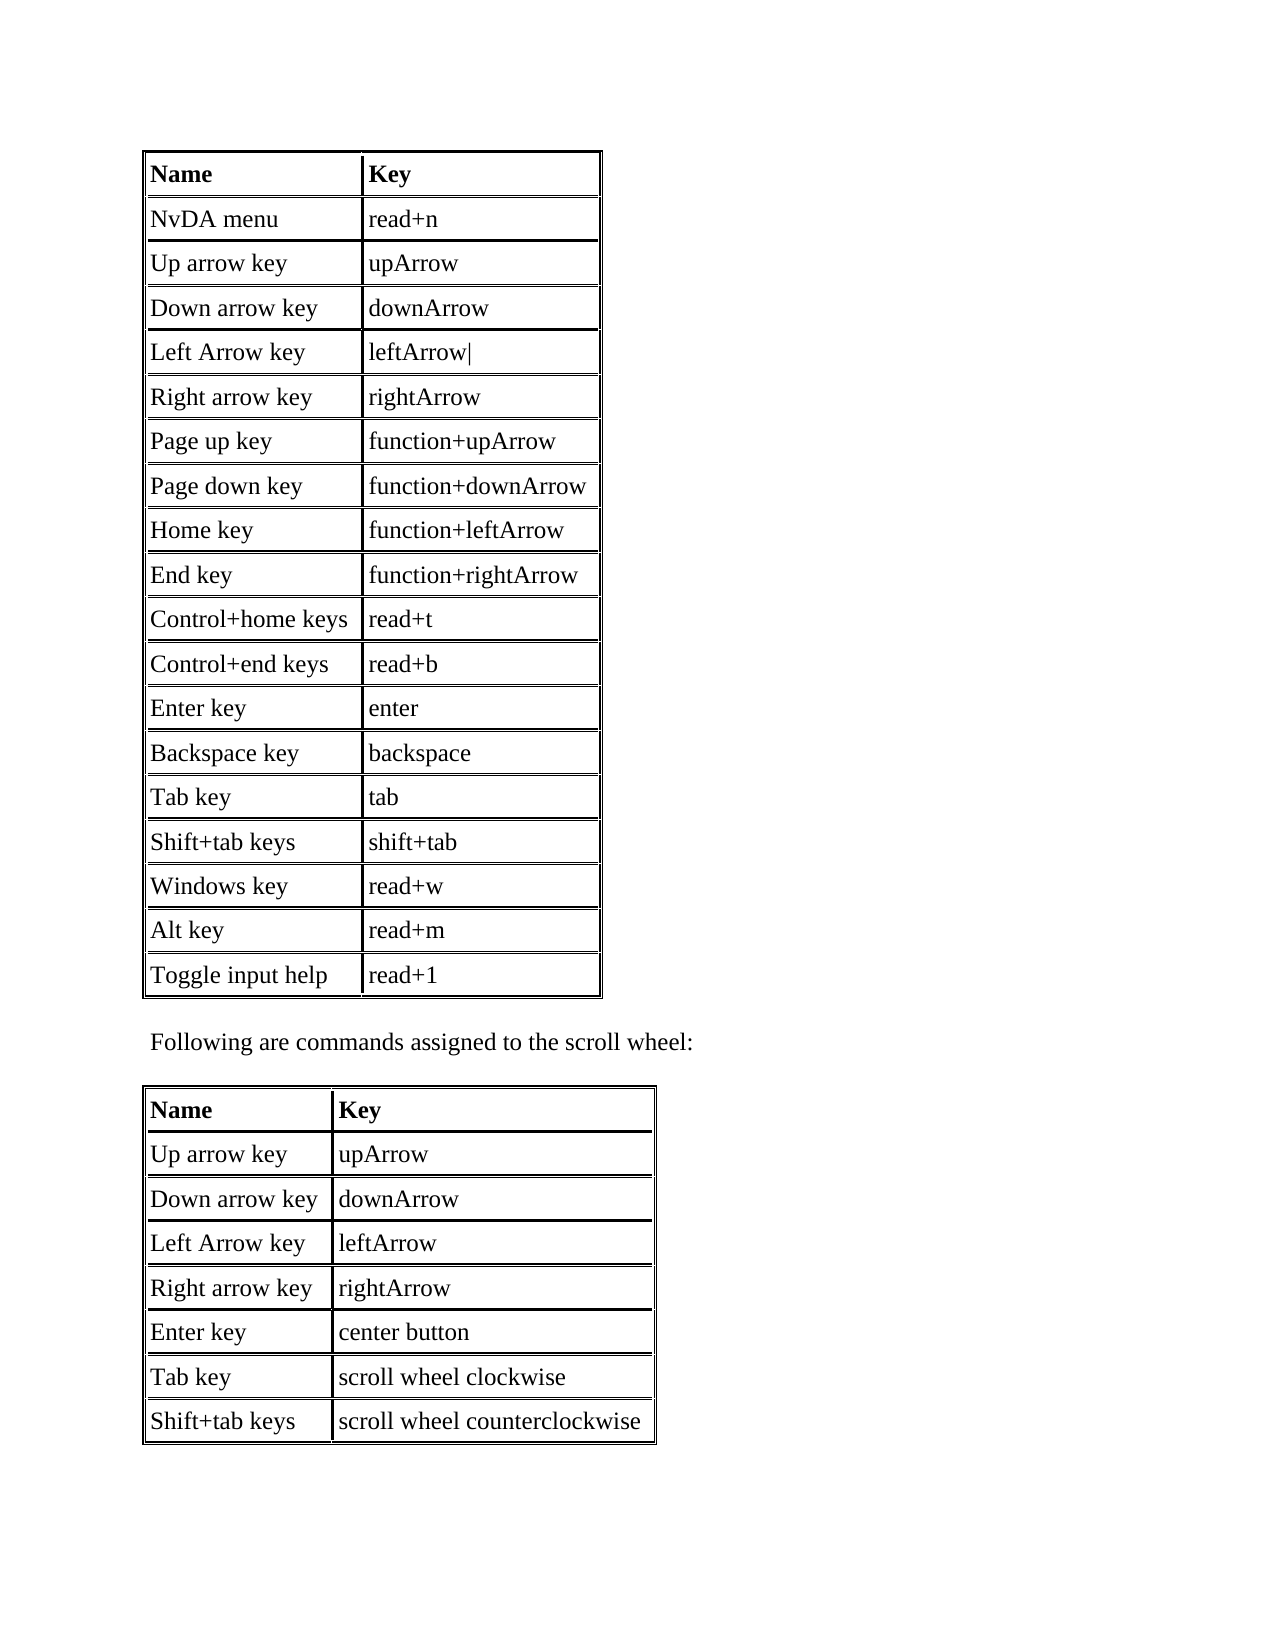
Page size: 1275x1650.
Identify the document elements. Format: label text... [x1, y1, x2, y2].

table_header Name [146, 152, 362, 194]
table_header Name [146, 1087, 332, 1130]
table_cell End key [146, 550, 361, 595]
table_cell Backspace key [146, 728, 361, 773]
table_header Key [362, 153, 599, 194]
table_cell Shift+tab keys [144, 1397, 332, 1441]
table_cell Tab key [146, 1352, 331, 1397]
table_cell read+b [364, 639, 600, 684]
table_cell Windows key [144, 862, 362, 906]
table_cell rightArrow [364, 373, 600, 417]
table_cell read+1 [362, 951, 601, 995]
table_cell Page up key [144, 417, 362, 461]
table_cell Alt key [146, 906, 361, 951]
table_cell Enter key [144, 684, 362, 728]
table_cell Page down key [146, 461, 361, 506]
table_cell function+upArrow [362, 417, 601, 461]
table_cell leftArrow [334, 1219, 654, 1263]
table_cell rightArrow [334, 1263, 654, 1308]
table_cell Enter key [144, 1308, 331, 1352]
table_cell Left Arrow key [144, 328, 361, 372]
table_cell leftArrow| [364, 328, 601, 372]
table_cell Control+home keys [144, 595, 362, 639]
table_cell Toggle input help [144, 951, 362, 995]
table_cell function+leftArrow [362, 506, 601, 550]
table_cell center button [334, 1308, 655, 1352]
table_cell Home key [144, 506, 362, 550]
table_header Key [332, 1089, 654, 1130]
table_cell read+t [362, 595, 601, 639]
table_cell Down arrow key [146, 1174, 331, 1219]
table_cell Right arrow key [146, 1263, 331, 1308]
table_cell Up arrow key [146, 1130, 331, 1174]
table_cell shift+tab [364, 817, 600, 862]
table_cell function+downArrow [364, 461, 600, 506]
table_cell read+m [364, 906, 600, 951]
table_cell backspace [364, 728, 600, 773]
table_cell enter [362, 684, 601, 728]
table_cell upArrow [334, 1130, 654, 1174]
table_cell Right arrow key [146, 373, 361, 417]
table_cell read+w [362, 862, 601, 906]
table_cell downArrow [334, 1174, 654, 1219]
table_cell NvDA menu [146, 195, 361, 239]
table_cell function+rightArrow [364, 550, 600, 595]
table_cell scroll wheel counterclockwise [332, 1397, 655, 1441]
table_cell Tab key [144, 773, 362, 817]
table_cell Up arrow key [146, 239, 361, 283]
table_cell read+n [364, 195, 600, 239]
table_cell scroll wheel clockwise [334, 1352, 654, 1397]
table_cell upArrow [364, 239, 599, 283]
table_cell Control+end keys [146, 639, 361, 684]
table_cell Left Arrow key [146, 1219, 331, 1263]
text Following are commands assigned to the scroll wheel: [150, 1027, 1125, 1056]
table_cell downArrow [364, 284, 600, 328]
table_cell Shift+tab keys [146, 817, 361, 862]
table_cell Down arrow key [146, 284, 361, 328]
table_cell tab [362, 773, 601, 817]
